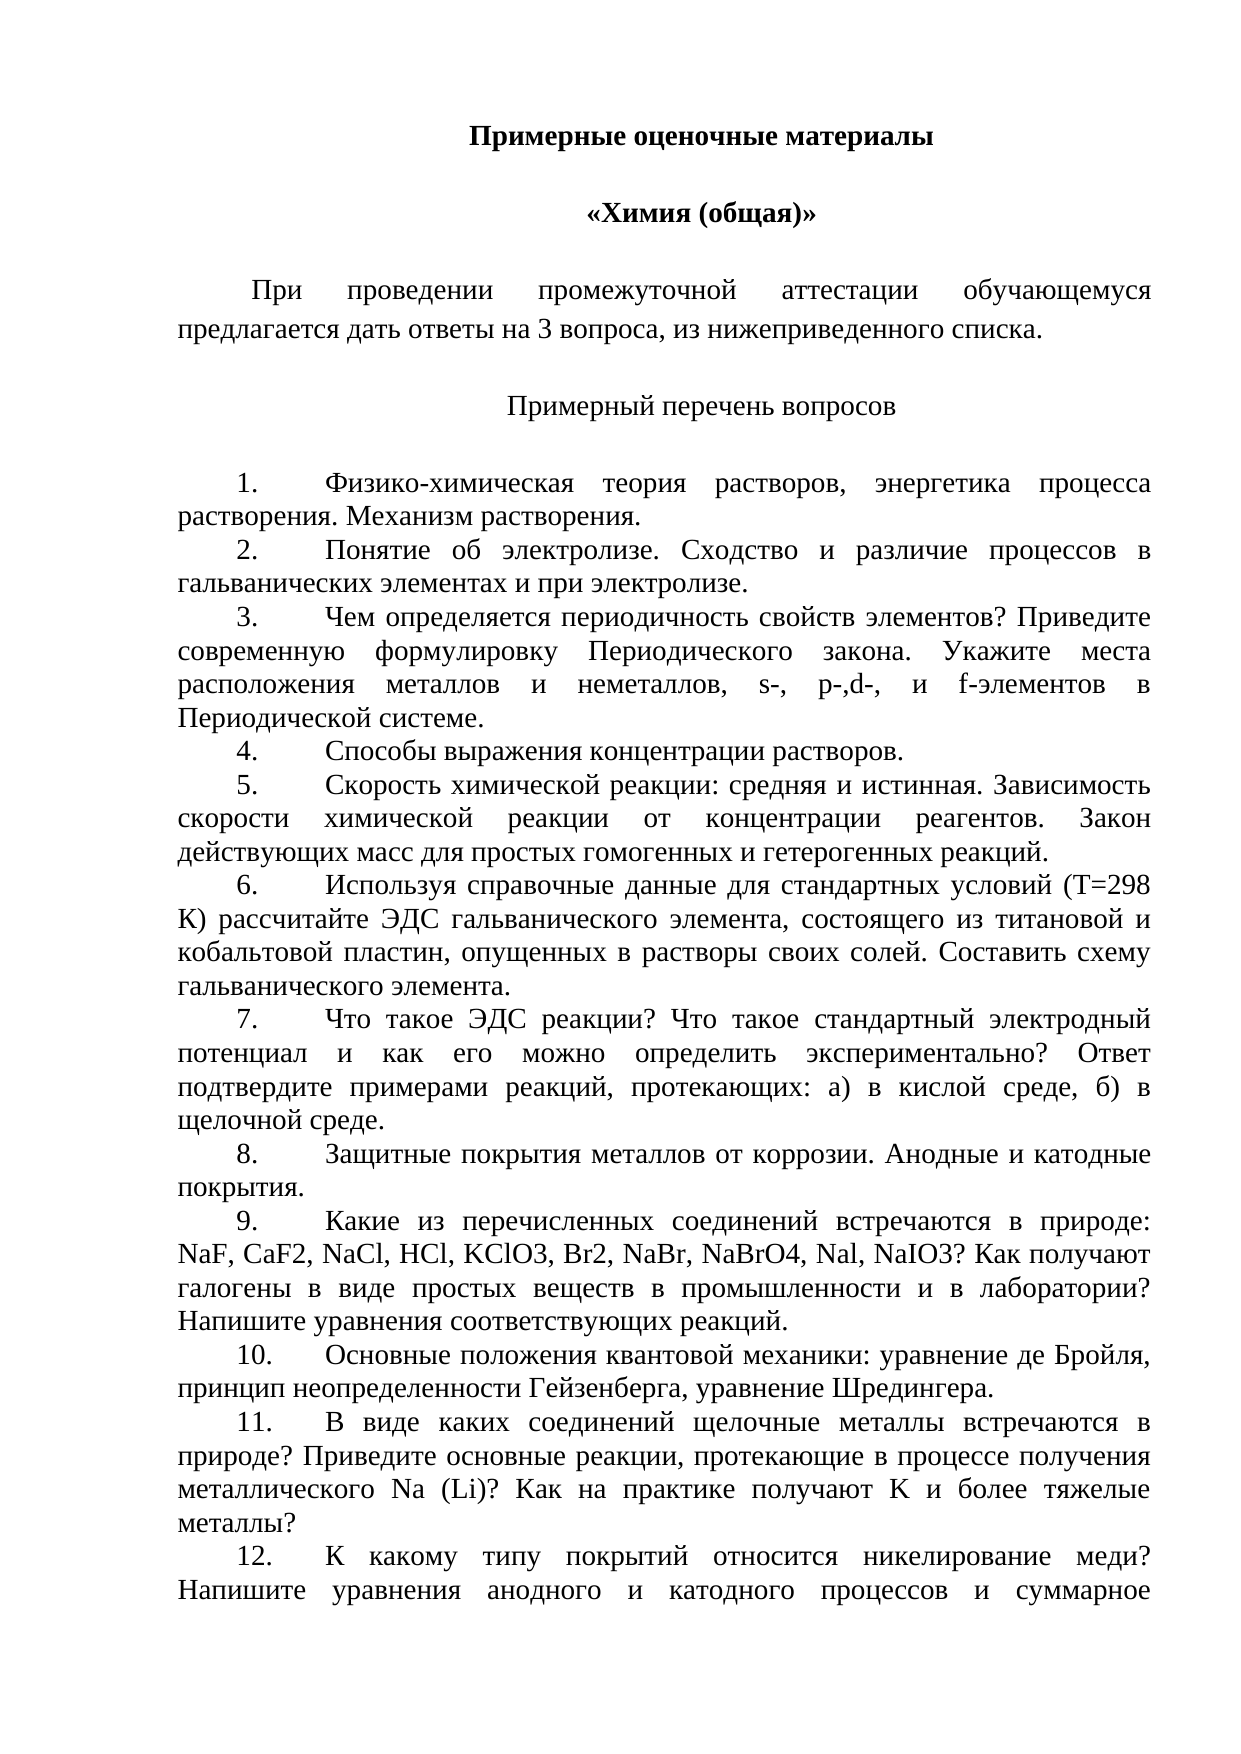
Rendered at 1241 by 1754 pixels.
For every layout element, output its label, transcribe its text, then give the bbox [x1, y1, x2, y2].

list Скорость химической реакции: средняя и истинная. Зависимость скорости химической реакции от концентрации реагентов. Закон действующих масс для простых гомогенных и гетерогенных реакций. [177, 767, 1152, 867]
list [177, 1538, 1152, 1605]
list Что такое ЭДС реакции? Что такое стандартный электродный потенциал и как его можно определить экспериментально? Ответ подтвердите примерами реакций, протекающих: а) в кислой среде, б) в щелочной среде. [177, 1002, 1152, 1136]
list Основные положения квантовой механики: уравнение де Бройля, принцип неопределенности Гейзенберга, уравнение Шредингера. [177, 1337, 1152, 1404]
text Примерные оценочные материалы [177, 118, 1152, 152]
list Понятие об электролизе. Сходство и различие процессов в гальванических элементах и при электролизе. [177, 532, 1152, 599]
list В виде каких соединений щелочные металлы встречаются в природе? Приведите основные реакции, протекающие в процессе получения металлического Na (Li)? Как на практике получают K и более тяжелые металлы? [177, 1404, 1152, 1538]
text При проведении промежуточной аттестации обучающемуся предлагается дать ответы на 3 вопроса, из нижеприведенного списка. [177, 272, 1152, 344]
list Используя справочные данные для стандартных условий (Т=298 К) рассчитайте ЭДС гальванического элемента, состоящего из титановой и кобальтовой пластин, опущенных в растворы своих солей. Составить схему гальванического элемента. [177, 867, 1152, 1002]
list Чем определяется периодичность свойств элементов? Приведите современную формулировку Периодического закона. Укажите места расположения металлов и неметаллов, s-, p-,d-, и f-элементов в Периодической системе. [177, 599, 1152, 733]
text Примерный перечень вопросов [177, 388, 1152, 421]
list Защитные покрытия металлов от коррозии. Анодные и катодные покрытия. [177, 1136, 1152, 1203]
text «Химия (общая)» [177, 195, 1152, 229]
list Какие из перечисленных соединений встречаются в природе: NaF, CaF2, NaCl, HCl, KClO3, Br2, NaBr, NaBrO4, Nal, NaIO3? Как получают галогены в виде простых веществ в промышленности и в лаборатории? Напишите уравнения соответствующих реакций. [177, 1203, 1152, 1337]
list Физико-химическая теория растворов, энергетика процесса растворения. Механизм растворения. [177, 465, 1152, 532]
list Способы выражения концентрации растворов. [177, 733, 1152, 767]
